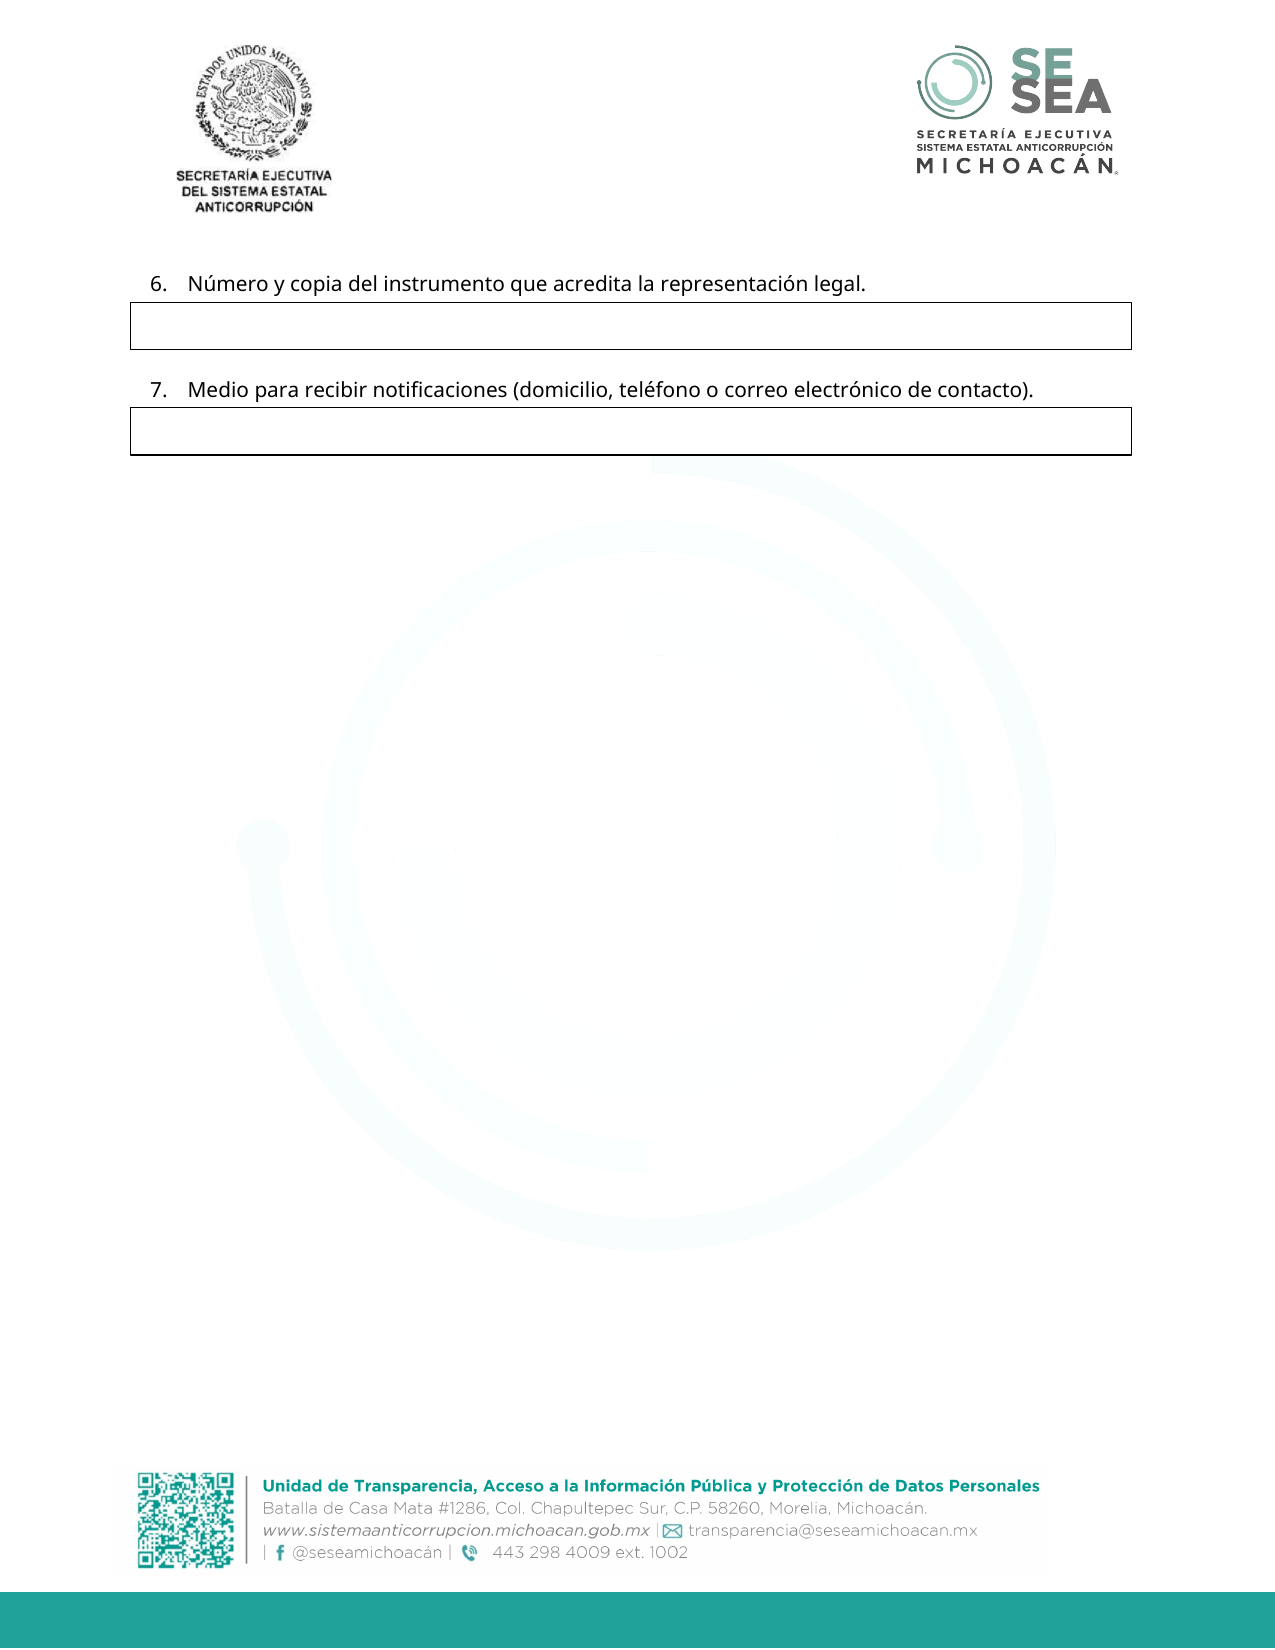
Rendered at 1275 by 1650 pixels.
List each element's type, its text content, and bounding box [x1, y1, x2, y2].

list Medio para recibir notificaciones (domicilio, teléfono o correo electrónico de contacto). [150, 375, 1162, 404]
picture [112, 1467, 1047, 1576]
picture [0, 1592, 1275, 1648]
picture [915, 45, 1119, 180]
picture [176, 45, 332, 213]
list Número y copia del instrumento que acredita la representación legal. [150, 269, 1162, 298]
